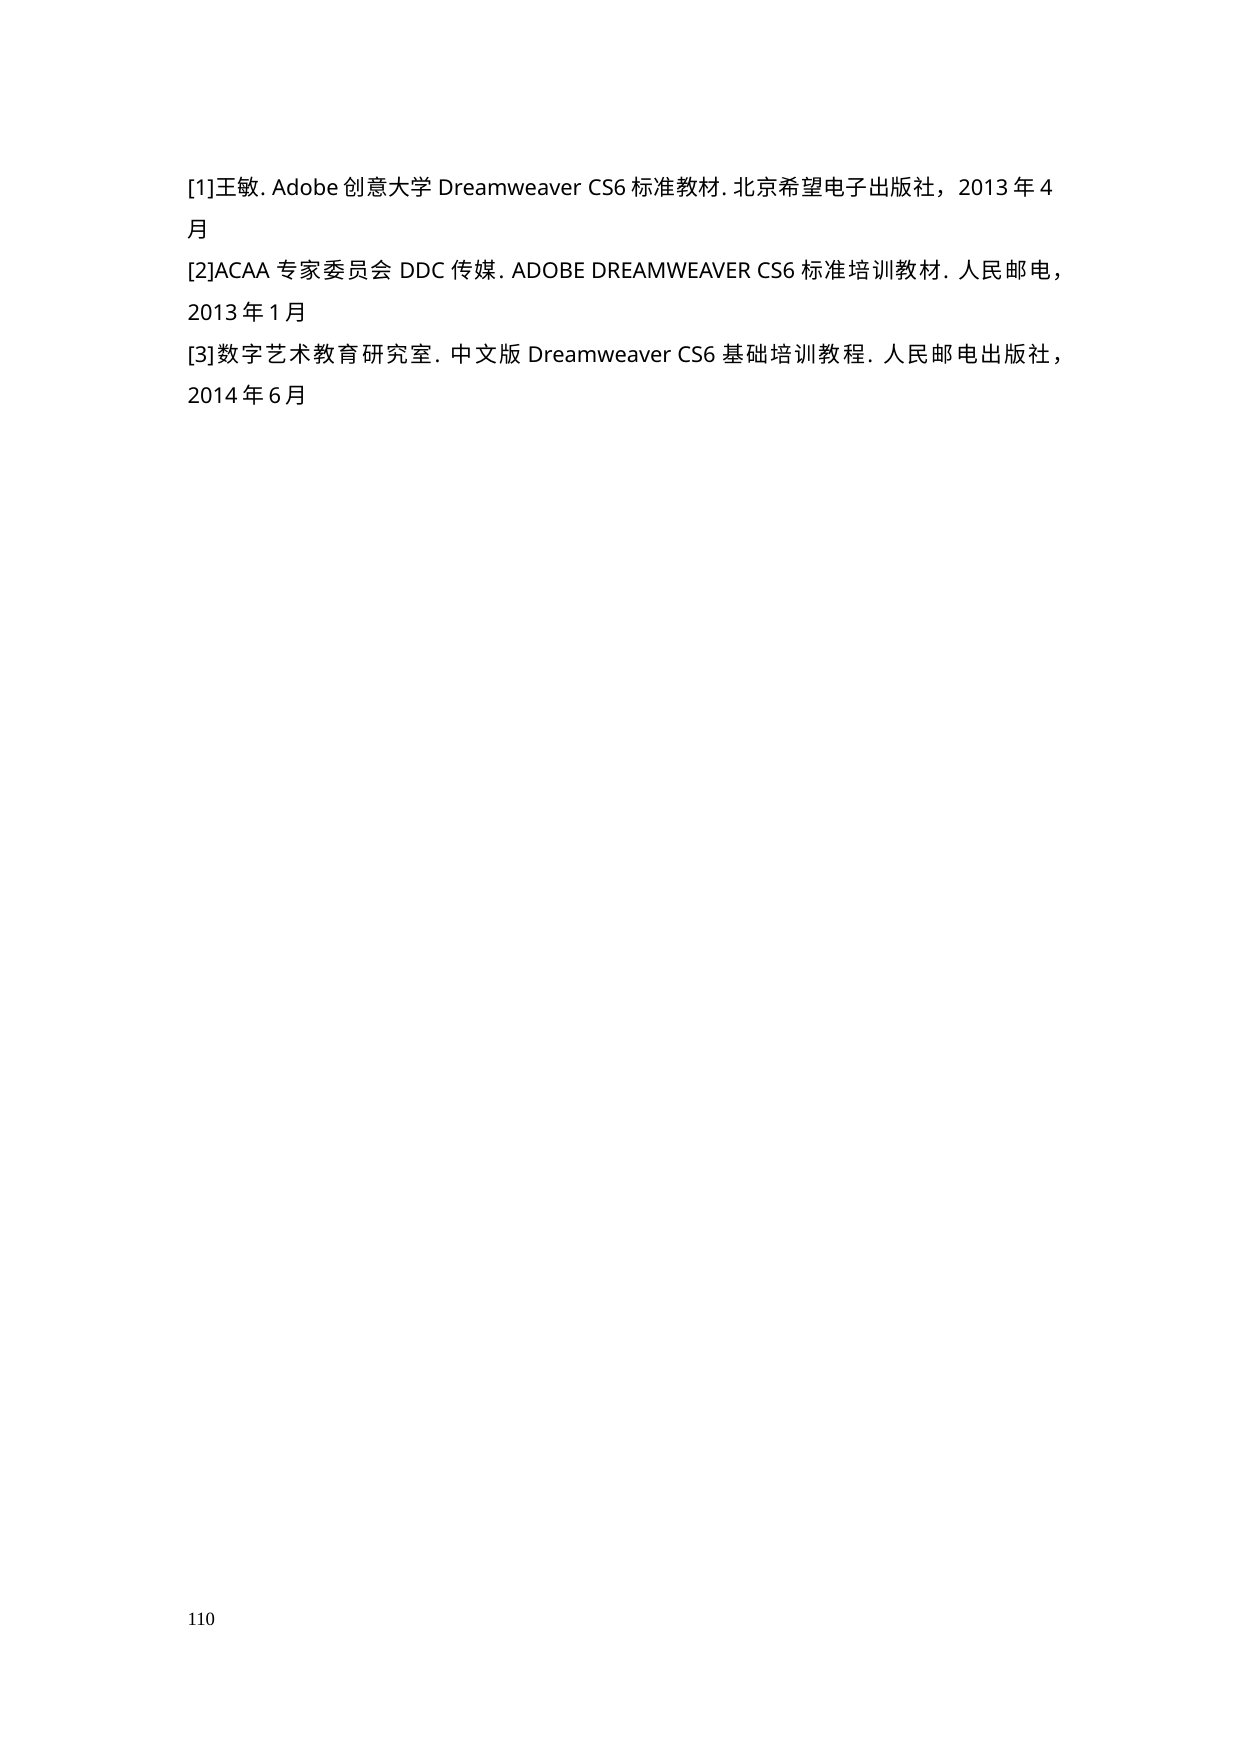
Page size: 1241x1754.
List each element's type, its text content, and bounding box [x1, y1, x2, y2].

text [3]数字艺术教育研究室. 中文版Dreamweaver CS6基础培训教程. 人民邮电出版社，2014年6月 [187, 329, 1053, 412]
text [2]ACAA专家委员会 DDC传媒. ADOBE DREAMWEAVER CS6标准培训教材. 人民邮电，2013年1月 [187, 245, 1053, 329]
text [1]王敏. Adobe创意大学Dreamweaver CS6标准教材. 北京希望电子出版社，2013年4月 [187, 162, 1053, 245]
